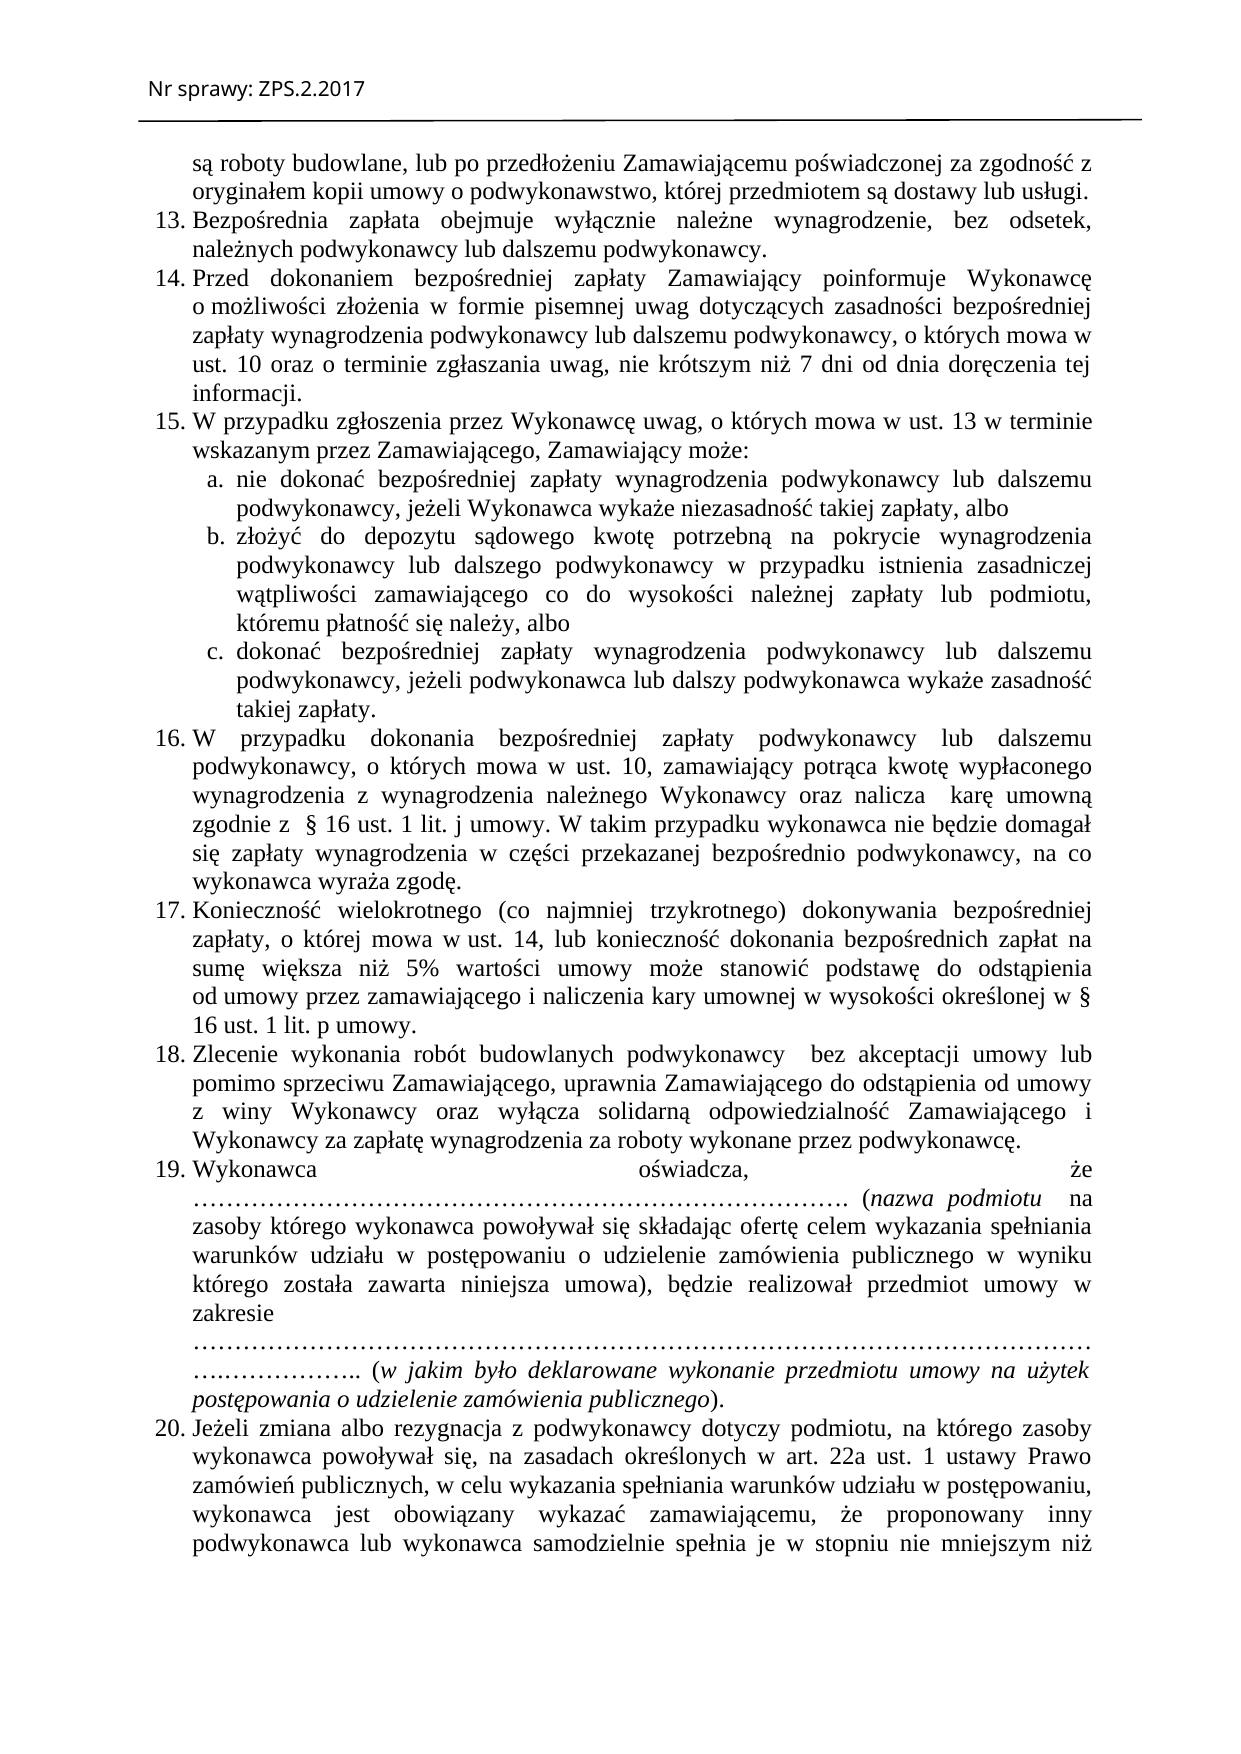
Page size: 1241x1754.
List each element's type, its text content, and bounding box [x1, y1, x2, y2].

list Zlecenie wykonania robót budowlanych podwykonawcy bez akceptacji umowy lub pomimo sprzeciwu Zamawiającego, uprawnia Zamawiającego do odstąpienia od umowy z winy Wykonawcy oraz wyłącza solidarną odpowiedzialność Zamawiającego i Wykonawcy za zapłatę wynagrodzenia za roboty wykonane przez podwykonawcę. [154, 1039, 1093, 1154]
list Przed dokonaniem bezpośredniej zapłaty Zamawiający poinformuje Wykonawcę o możliwości złożenia w formie pisemnej uwag dotyczących zasadności bezpośredniej zapłaty wynagrodzenia podwykonawcy lub dalszemu podwykonawcy, o których mowa w ust. 10 oraz o terminie zgłaszania uwag, nie krótszym niż 7 dni od dnia doręczenia tej informacji. [154, 263, 1093, 406]
list W przypadku dokonania bezpośredniej zapłaty podwykonawcy lub dalszemu podwykonawcy, o których mowa w ust. 10, zamawiający potrąca kwotę wypłaconego wynagrodzenia z wynagrodzenia należnego Wykonawcy oraz nalicza karę umowną zgodnie z § 16 ust. 1 lit. j umowy. W takim przypadku wykonawca nie będzie domagał się zapłaty wynagrodzenia w części przekazanej bezpośrednio podwykonawcy, na co wykonawca wyraża zgodę. [154, 723, 1093, 895]
list Bezpośrednia zapłata obejmuje wyłącznie należne wynagrodzenie, bez odsetek, należnych podwykonawcy lub dalszemu podwykonawcy. [154, 205, 1093, 263]
list W przypadku zgłoszenia przez Wykonawcę uwag, o których mowa w ust. 13 w terminie wskazanym przez Zamawiającego, Zamawiający może: [154, 406, 1093, 464]
list nie dokonać bezpośredniej zapłaty wynagrodzenia podwykonawcy lub dalszemu podwykonawcy, jeżeli Wykonawca wykaże niezasadność takiej zapłaty, albo [207, 464, 1093, 521]
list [154, 1413, 1093, 1556]
list złożyć do depozytu sądowego kwotę potrzebną na pokrycie wynagrodzenia podwykonawcy lub dalszego podwykonawcy w przypadku istnienia zasadniczej wątpliwości zamawiającego co do wysokości należnej zapłaty lub podmiotu, któremu płatność się należy, albo [207, 521, 1093, 636]
list dokonać bezpośredniej zapłaty wynagrodzenia podwykonawcy lub dalszemu podwykonawcy, jeżeli podwykonawca lub dalszy podwykonawca wykaże zasadność takiej zapłaty. [207, 636, 1093, 723]
list Wykonawca oświadcza, że ……………………………………………………………………. (nazwa podmiotu na zasoby którego wykonawca powoływał się składając ofertę celem wykazania spełniania warunków udziału w postępowaniu o udzielenie zamówienia publicznego w wyniku którego została zawarta niniejsza umowa), będzie realizował przedmiot umowy w zakresie ………………………………………………………………………………………………….…………….. (w jakim było deklarowane wykonanie przedmiotu umowy na użytek postępowania o udzielenie zamówienia publicznego). [154, 1154, 1093, 1413]
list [154, 148, 1093, 205]
list Konieczność wielokrotnego (co najmniej trzykrotnego) dokonywania bezpośredniej zapłaty, o której mowa w ust. 14, lub konieczność dokonania bezpośrednich zapłat na sumę większa niż 5% wartości umowy może stanowić podstawę do odstąpienia od umowy przez zamawiającego i naliczenia kary umownej w wysokości określonej w § 16 ust. 1 lit. p umowy. [154, 895, 1093, 1039]
